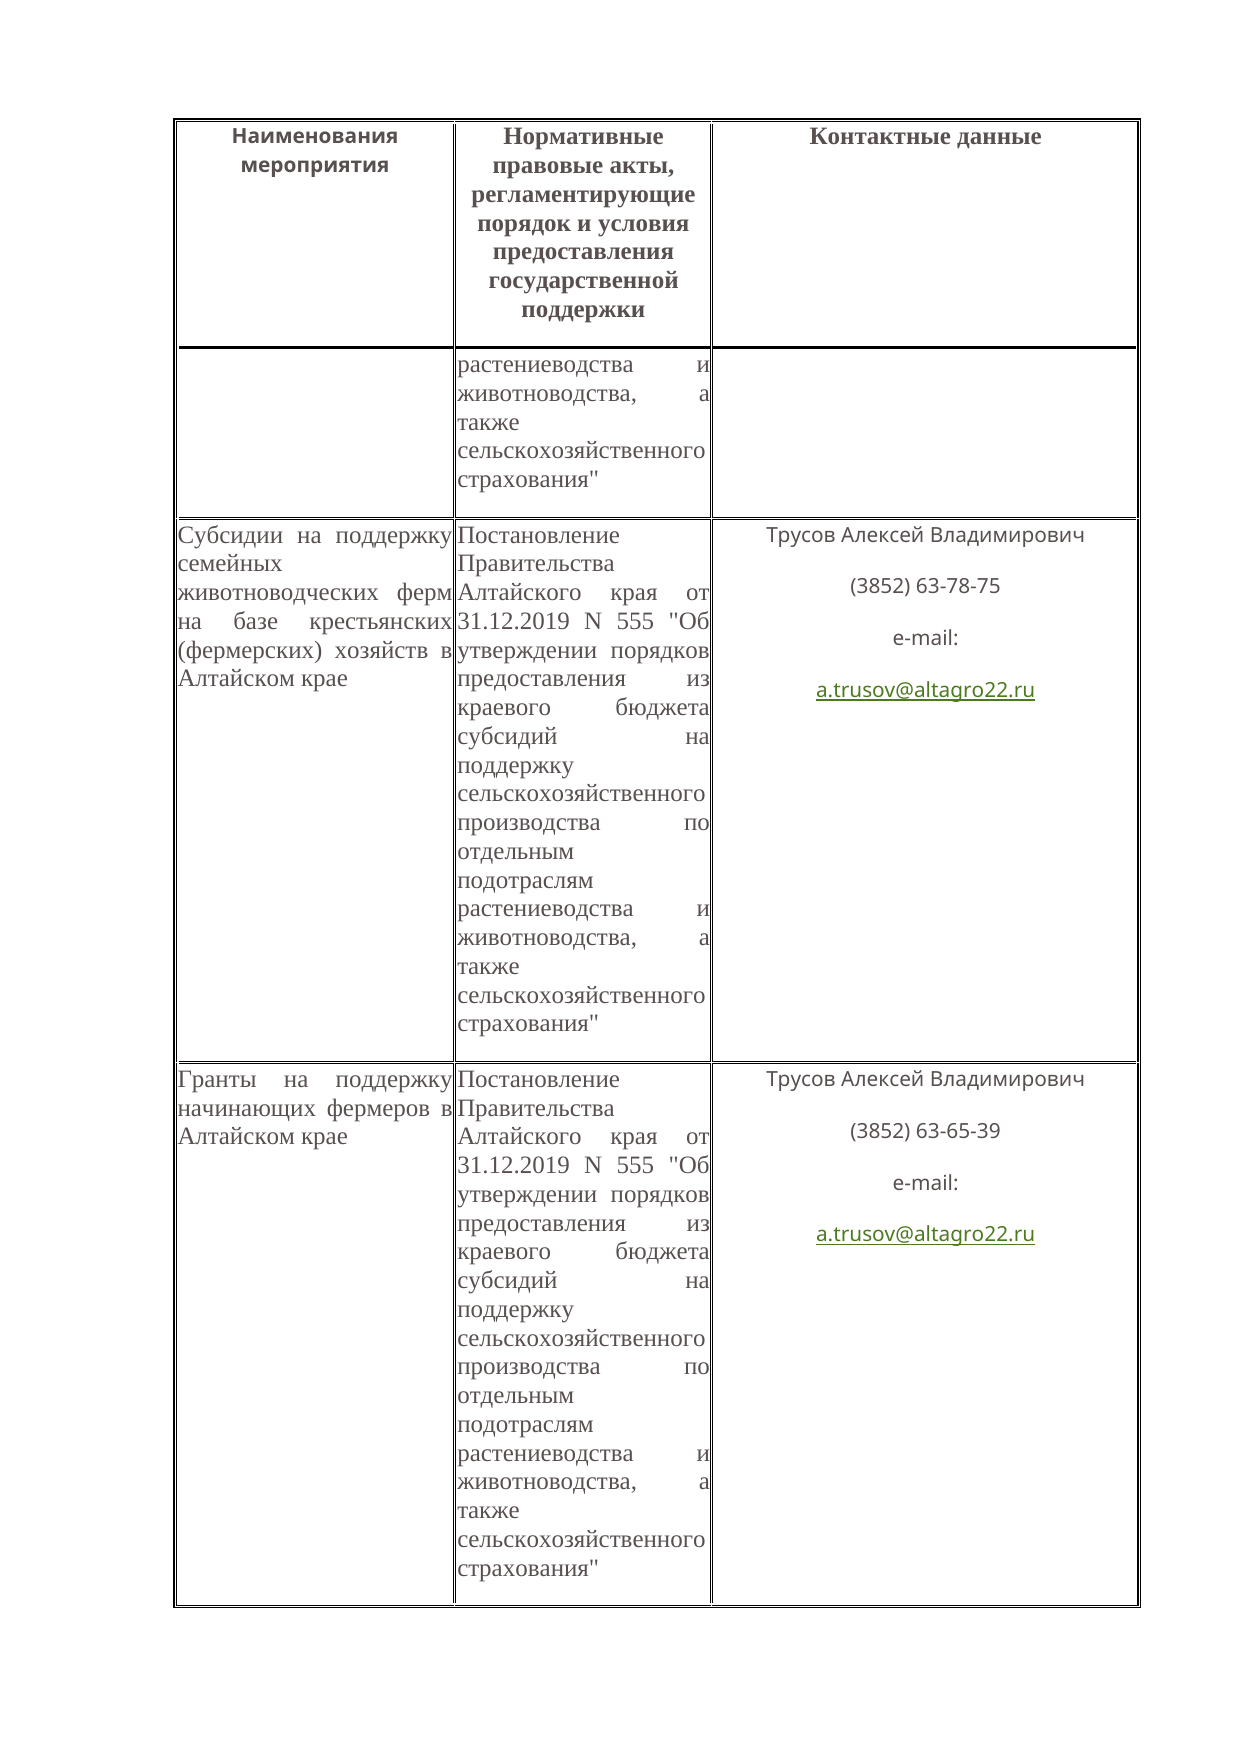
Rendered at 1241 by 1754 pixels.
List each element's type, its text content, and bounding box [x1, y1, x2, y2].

table_cell Трусов Алексей Владимирович (3852) 63-78-75 e-mail: a.trusov@altagro22.ru [713, 516, 1138, 1061]
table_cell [177, 346, 453, 516]
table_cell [713, 346, 1137, 516]
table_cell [455, 1064, 712, 1605]
table_cell Гранты на поддержку начинающих фермеров в Алтайском крае [175, 1061, 455, 1605]
table_header Нормативные правовые акты, регламентирующие порядок и условия предоставления государственной поддержки [455, 122, 712, 346]
table_cell Трусов Алексей Владимирович (3852) 63-65-39 e-mail: a.trusov@altagro22.ru [712, 1061, 1139, 1605]
table_cell Субсидии на поддержку семейных животноводческих ферм на базе крестьянских (фермерских) хозяйств в Алтайском крае [177, 516, 453, 1061]
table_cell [456, 349, 710, 516]
table_header Контактные данные [712, 122, 1137, 346]
table_header Наименования мероприятия [177, 122, 455, 346]
